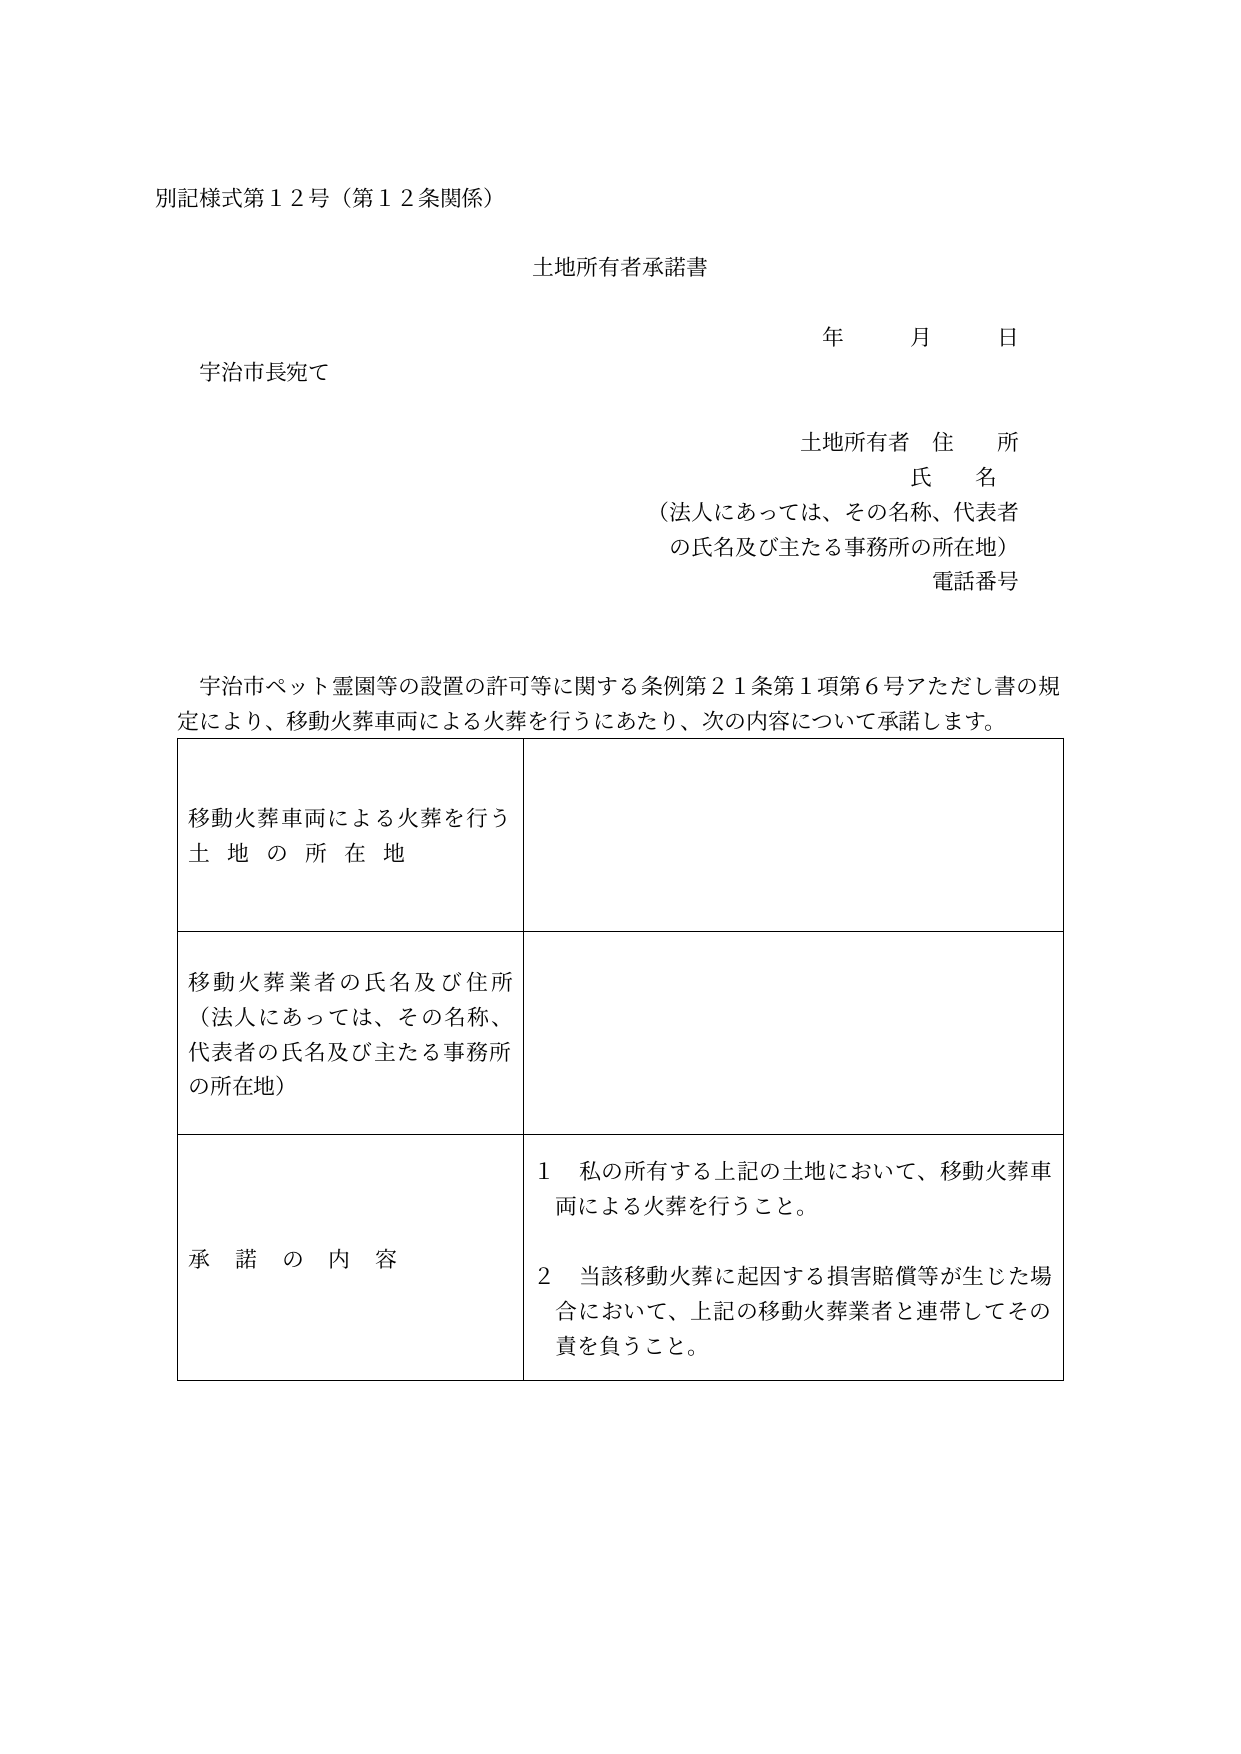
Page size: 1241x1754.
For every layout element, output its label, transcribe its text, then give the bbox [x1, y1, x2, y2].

text 宇治市ペット霊園等の設置の許可等に関する条例第２１条第１項第６号アただし書の規定により、移動火葬車両による火葬を行うにあたり、次の内容について承諾します。 [177, 668, 1063, 737]
text 土地所有者 住 所 [177, 423, 1019, 458]
text 電話番号 [177, 563, 1019, 598]
table_header 移動火葬車両による火葬を行う土地の所在地 [178, 739, 523, 931]
table_header [524, 739, 1063, 931]
table_cell 移動火葬業者の氏名及び住所（法人にあっては、その名称、代表者の氏名及び主たる事務所の所在地） [178, 932, 523, 1134]
table_cell １ 私の所有する上記の土地において、移動火葬車両による火葬を行うこと。 ２ 当該移動火葬に起因する損害賠償等が生じた場合において、上記の移動火葬業者と連帯してその責を負うこと。 [524, 1135, 1063, 1380]
text （法人にあっては、その名称、代表者 [177, 493, 1019, 528]
text の氏名及び主たる事務所の所在地） [177, 528, 1019, 563]
text 年 月 日 [177, 319, 1019, 353]
table_cell [524, 932, 1063, 1134]
table_cell 承諾の内容 [178, 1135, 523, 1380]
text 氏 名 [177, 458, 997, 493]
text 土地所有者承諾書 [177, 249, 1063, 284]
text 別記様式第１２号（第１２条関係） [155, 179, 1063, 214]
text 宇治市長宛て [177, 353, 1063, 388]
